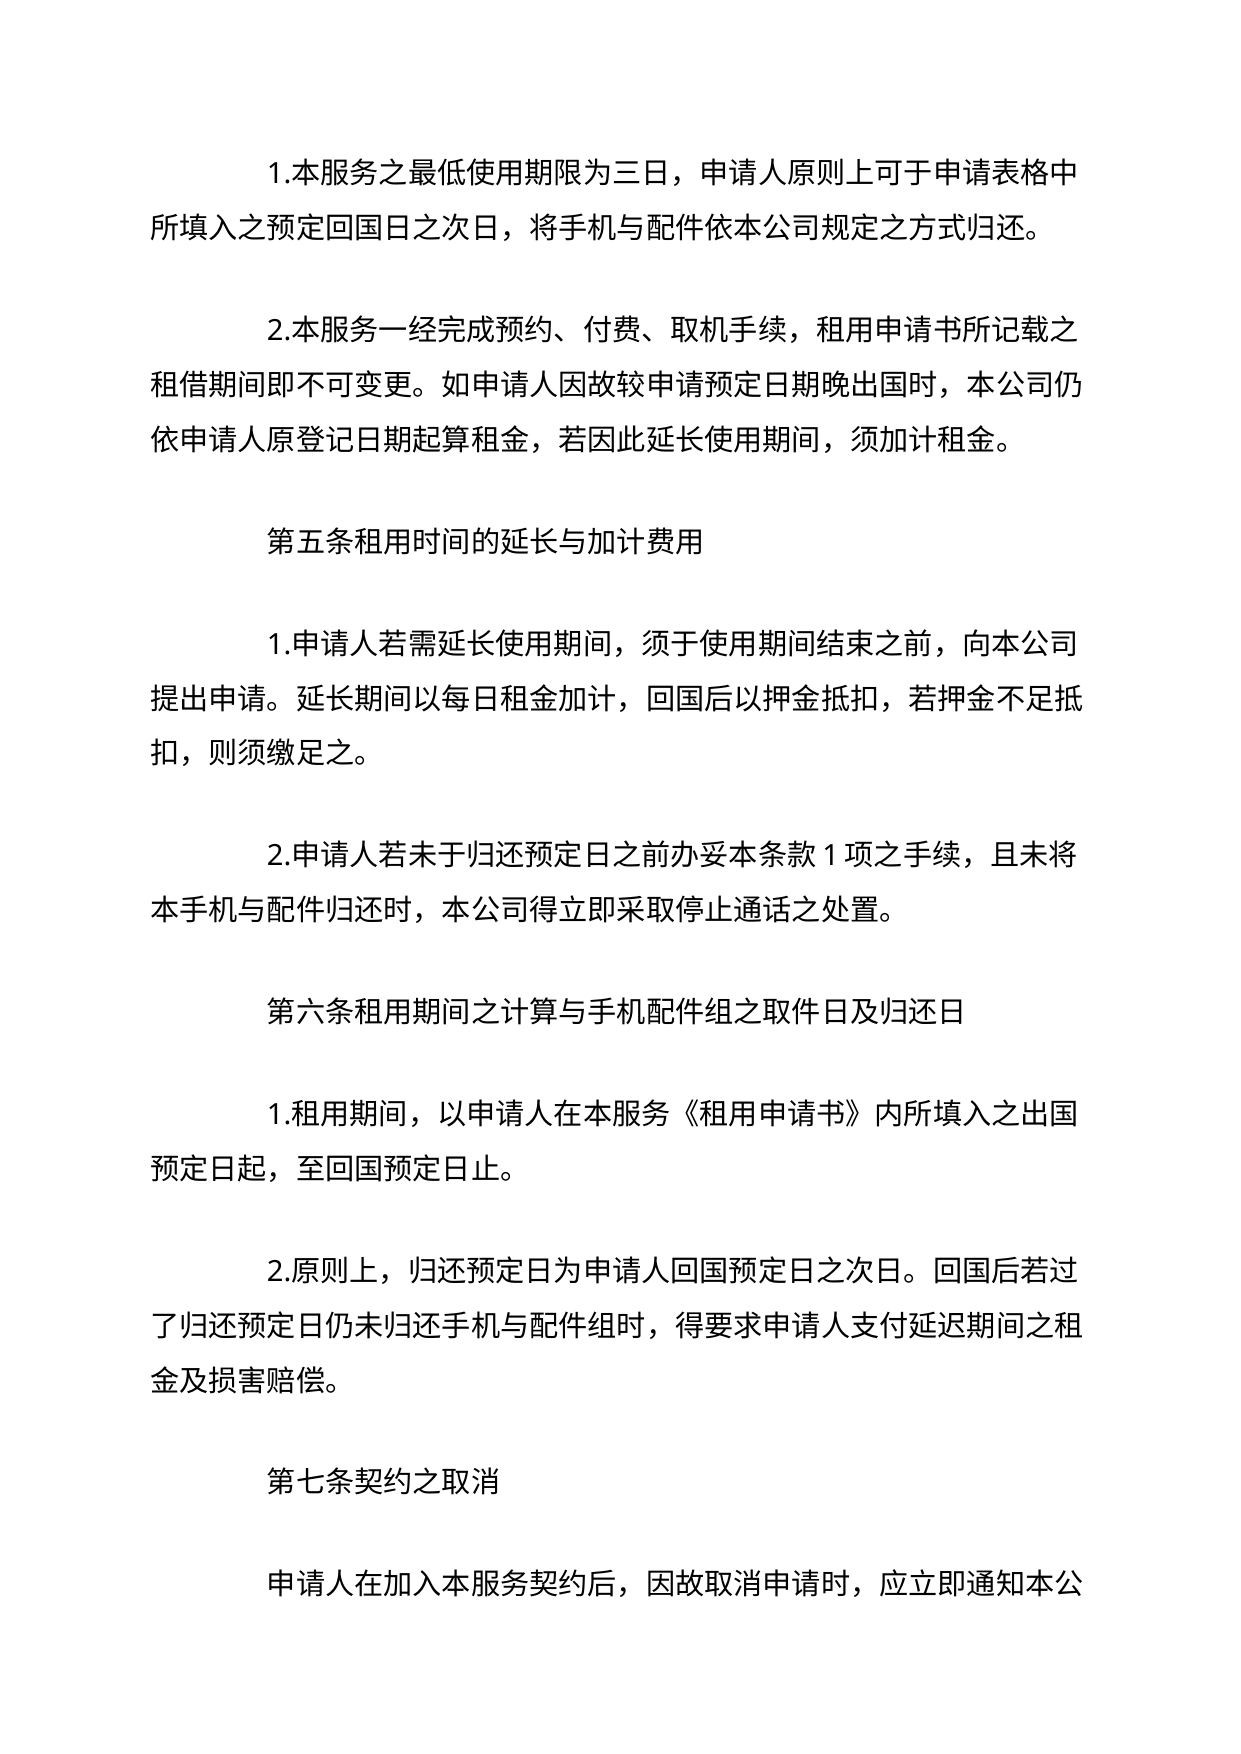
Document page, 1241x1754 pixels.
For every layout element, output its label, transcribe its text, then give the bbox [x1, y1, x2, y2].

text 1.本服务之最低使用期限为三日，申请人原则上可于申请表格中所填入之预定回国日之次日，将手机与配件依本公司规定之方式归还。 [150, 150, 1090, 247]
text 1.申请人若需延长使用期间，须于使用期间结束之前，向本公司提出申请。延长期间以每日租金加计，回国后以押金抵扣，若押金不足抵扣，则须缴足之。 [150, 620, 1090, 772]
text 2.申请人若未于归还预定日之前办妥本条款1项之手续，且未将本手机与配件归还时，本公司得立即采取停止通话之处置。 [150, 832, 1090, 929]
text 2.原则上，归还预定日为申请人回国预定日之次日。回国后若过了归还预定日仍未归还手机与配件组时，得要求申请人支付延迟期间之租金及损害赔偿。 [150, 1247, 1090, 1399]
text 第六条租用期间之计算与手机配件组之取件日及归还日 [150, 989, 1090, 1031]
text 第七条契约之取消 [150, 1459, 1090, 1501]
text 1.租用期间，以申请人在本服务《租用申请书》内所填入之出国预定日起，至回国预定日止。 [150, 1090, 1090, 1188]
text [150, 1561, 1090, 1603]
text 第五条租用时间的延长与加计费用 [150, 518, 1090, 561]
text 2.本服务一经完成预约、付费、取机手续，租用申请书所记载之租借期间即不可变更。如申请人因故较申请预定日期晚出国时，本公司仍依申请人原登记日期起算租金，若因此延长使用期间，须加计租金。 [150, 307, 1090, 459]
